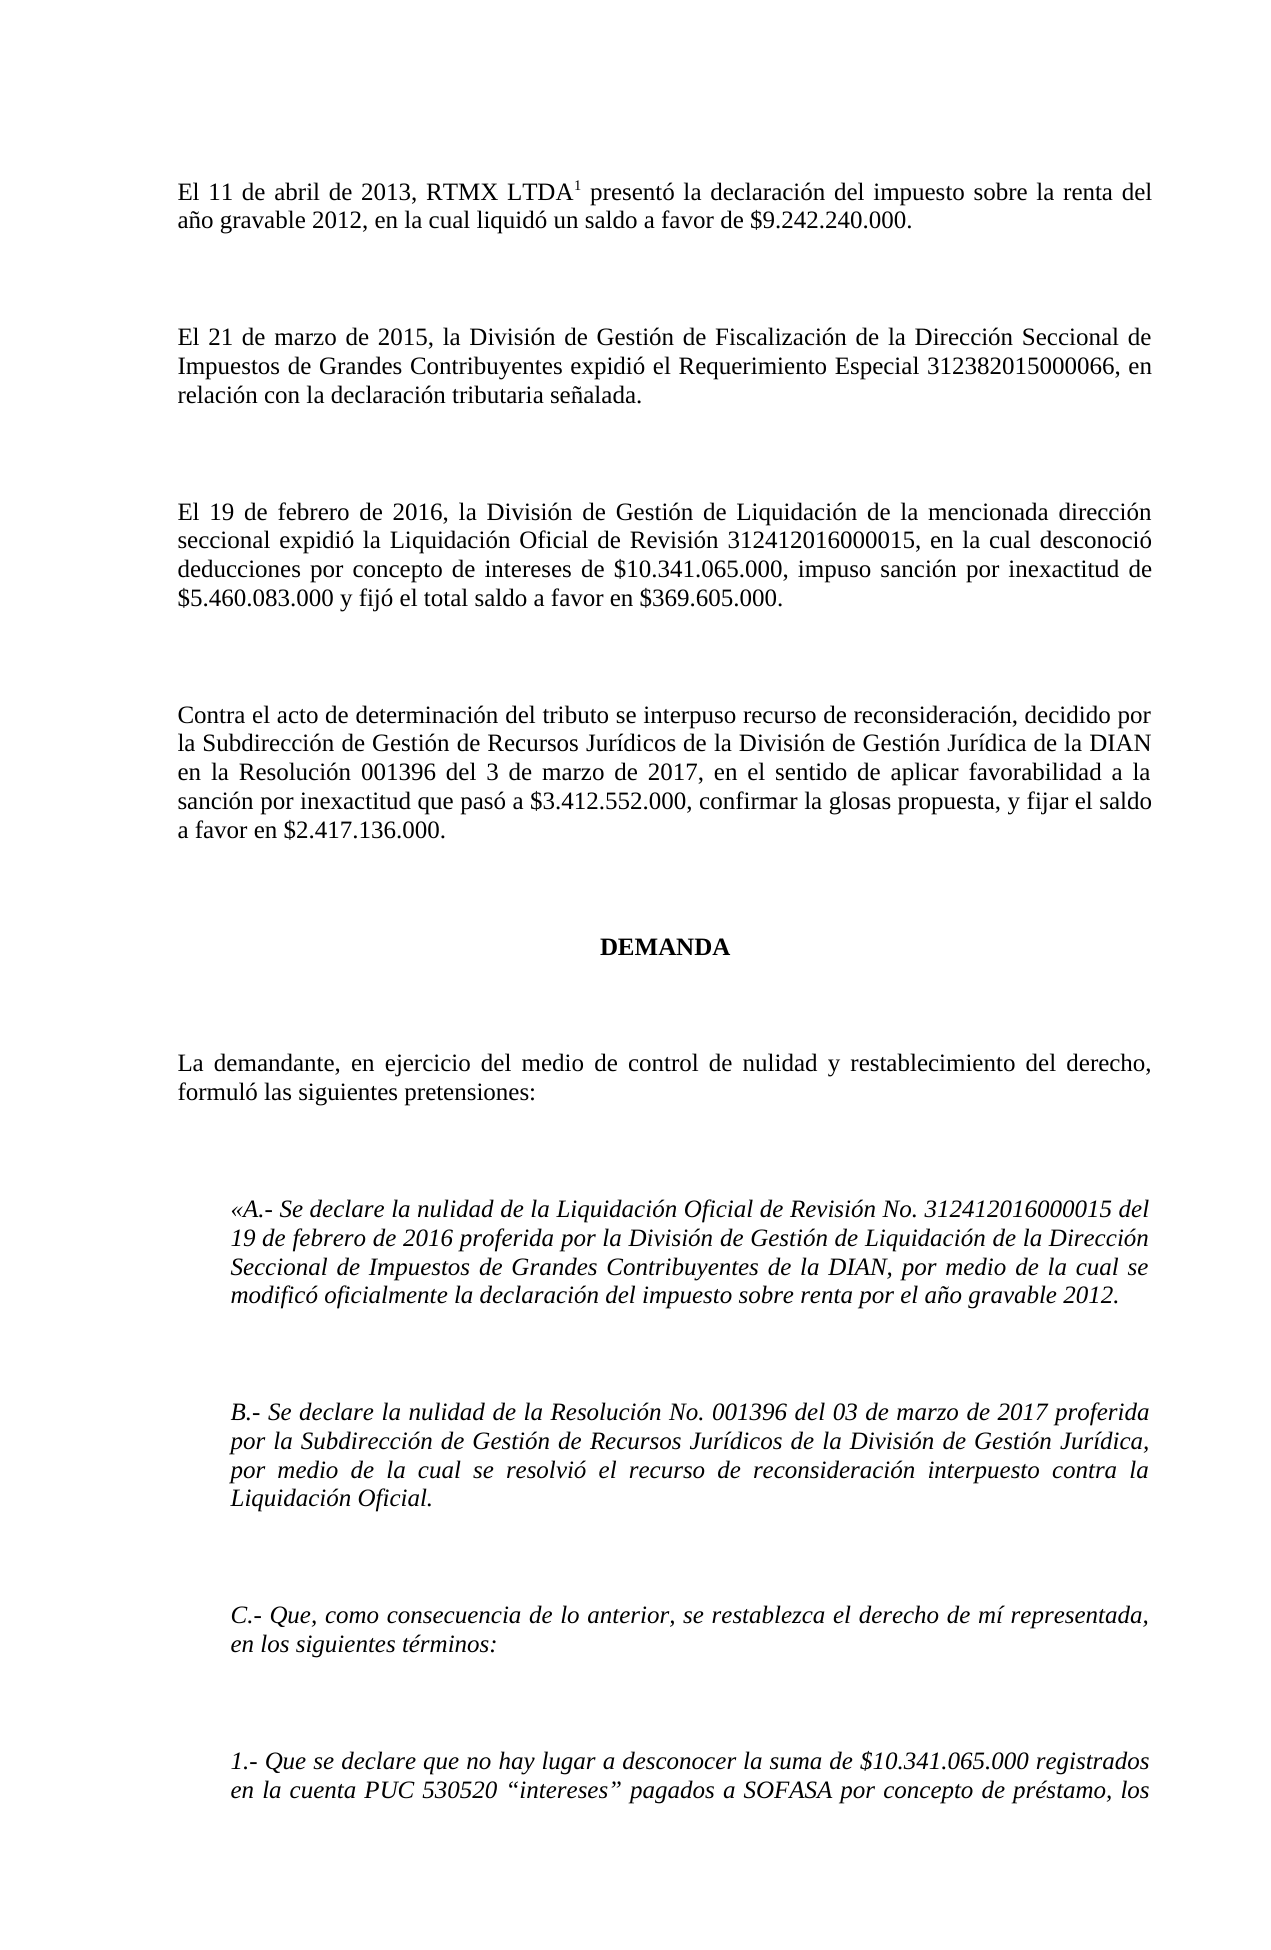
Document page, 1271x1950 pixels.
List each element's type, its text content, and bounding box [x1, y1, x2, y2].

text B.- Se declare la nulidad de la Resolución No. 001396 del 03 de marzo de 2017 proferida por la Subdirección de Gestión de Recursos Jurídicos de la División de Gestión Jurídica, por medio de la cual se resolvió el recurso de reconsideración interpuesto contra la Liquidación Oficial. [230, 1397, 1153, 1512]
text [230, 1746, 1153, 1803]
text El 21 de marzo de 2015, la División de Gestión de Fiscalización de la Dirección Seccional de Impuestos de Grandes Contribuyentes expidió el Requerimiento Especial 312382015000066, en relación con la declaración tributaria señalada. [177, 322, 1153, 408]
text Contra el acto de determinación del tributo se interpuso recurso de reconsideración, decidido por la Subdirección de Gestión de Recursos Jurídicos de la División de Gestión Jurídica de la DIAN en la Resolución 001396 del 3 de marzo de 2017, en el sentido de aplicar favorabilidad a la sanción por inexactitud que pasó a $3.412.552.000, confirmar la glosas propuesta, y fijar el saldo a favor en $2.417.136.000. [177, 700, 1153, 843]
text «A.- Se declare la nulidad de la Liquidación Oficial de Revisión No. 312412016000015 del 19 de febrero de 2016 proferida por la División de Gestión de Liquidación de la Dirección Seccional de Impuestos de Grandes Contribuyentes de la DIAN, por medio de la cual se modificó oficialmente la declaración del impuesto sobre renta por el año gravable 2012. [230, 1194, 1153, 1309]
text El 11 de abril de 2013, RTMX LTDA1 presentó la declaración del impuesto sobre la renta del año gravable 2012, en la cual liquidó un saldo a favor de $9.242.240.000. [177, 177, 1153, 234]
text C.- Que, como consecuencia de lo anterior, se restablezca el derecho de mí representada, en los siguientes términos: [230, 1600, 1153, 1658]
text DEMANDA [177, 932, 1153, 960]
text El 19 de febrero de 2016, la División de Gestión de Liquidación de la mencionada dirección seccional expidió la Liquidación Oficial de Revisión 312412016000015, en la cual desconoció deducciones por concepto de intereses de $10.341.065.000, impuso sanción por inexactitud de $5.460.083.000 y fijó el total saldo a favor en $369.605.000. [177, 497, 1153, 612]
text La demandante, en ejercicio del medio de control de nulidad y restablecimiento del derecho, formuló las siguientes pretensiones: [177, 1048, 1153, 1106]
